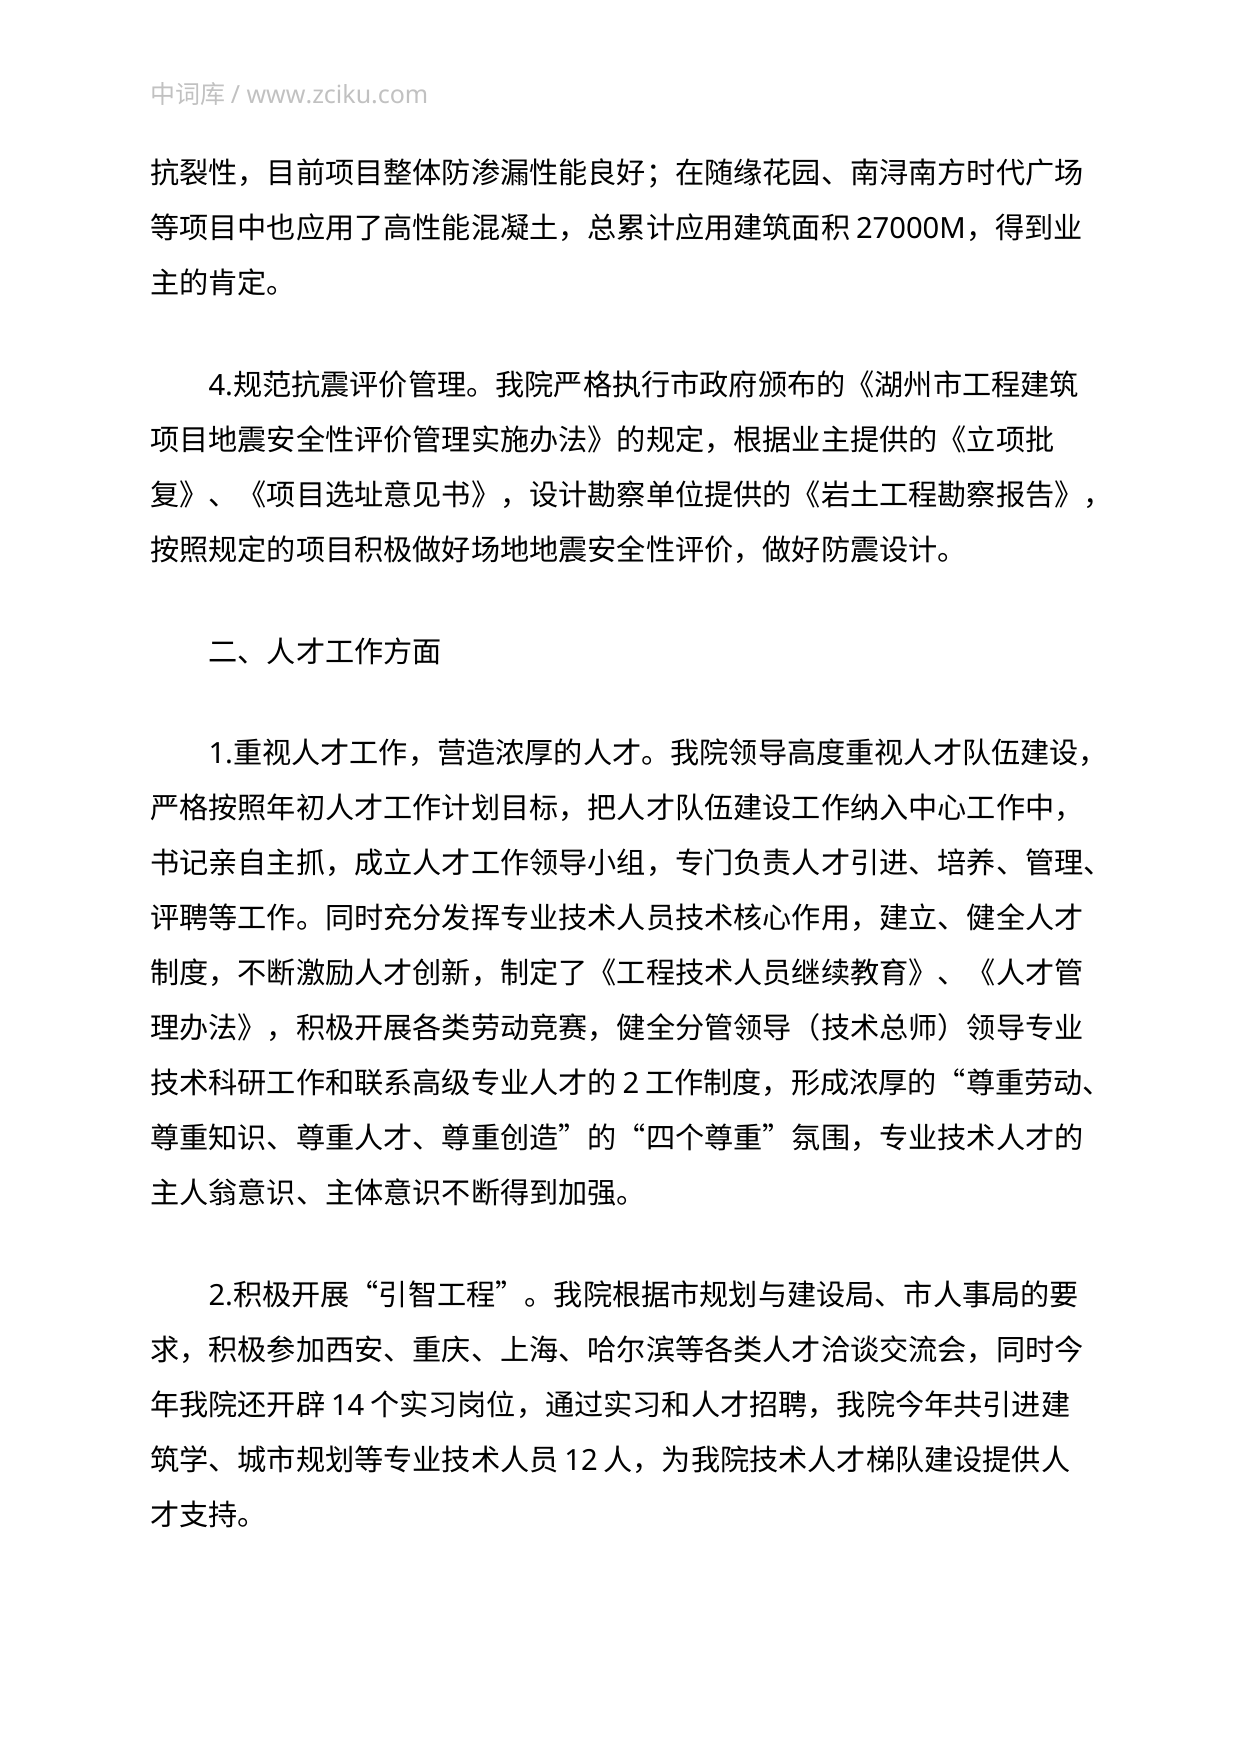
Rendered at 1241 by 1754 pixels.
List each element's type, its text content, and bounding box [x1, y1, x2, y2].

text 1.重视人才工作，营造浓厚的人才。我院领导高度重视人才队伍建设，严格按照年初人才工作计划目标，把人才队伍建设工作纳入中心工作中，书记亲自主抓，成立人才工作领导小组，专门负责人才引进、培养、管理、评聘等工作。同时充分发挥专业技术人员技术核心作用，建立、健全人才制度，不断激励人才创新，制定了《工程技术人员继续教育》、《人才管理办法》，积极开展各类劳动竞赛，健全分管领导（技术总师）领导专业技术科研工作和联系高级专业人才的2工作制度，形成浓厚的“尊重劳动、尊重知识、尊重人才、尊重创造”的“四个尊重”氛围，专业技术人才的主人翁意识、主体意识不断得到加强。 [150, 730, 1090, 1212]
text 4.规范抗震评价管理。我院严格执行市政府颁布的《湖州市工程建筑项目地震安全性评价管理实施办法》的规定，根据业主提供的《立项批复》、《项目选址意见书》，设计勘察单位提供的《岩土工程勘察报告》，按照规定的项目积极做好场地地震安全性评价，做好防震设计。 [150, 362, 1090, 569]
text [150, 150, 1090, 302]
text 2.积极开展“引智工程”。我院根据市规划与建设局、市人事局的要求，积极参加西安、重庆、上海、哈尔滨等各类人才洽谈交流会，同时今年我院还开辟14个实习岗位，通过实习和人才招聘，我院今年共引进建筑学、城市规划等专业技术人员12人，为我院技术人才梯队建设提供人才支持。 [150, 1271, 1090, 1533]
text 二、人才工作方面 [150, 628, 1090, 671]
